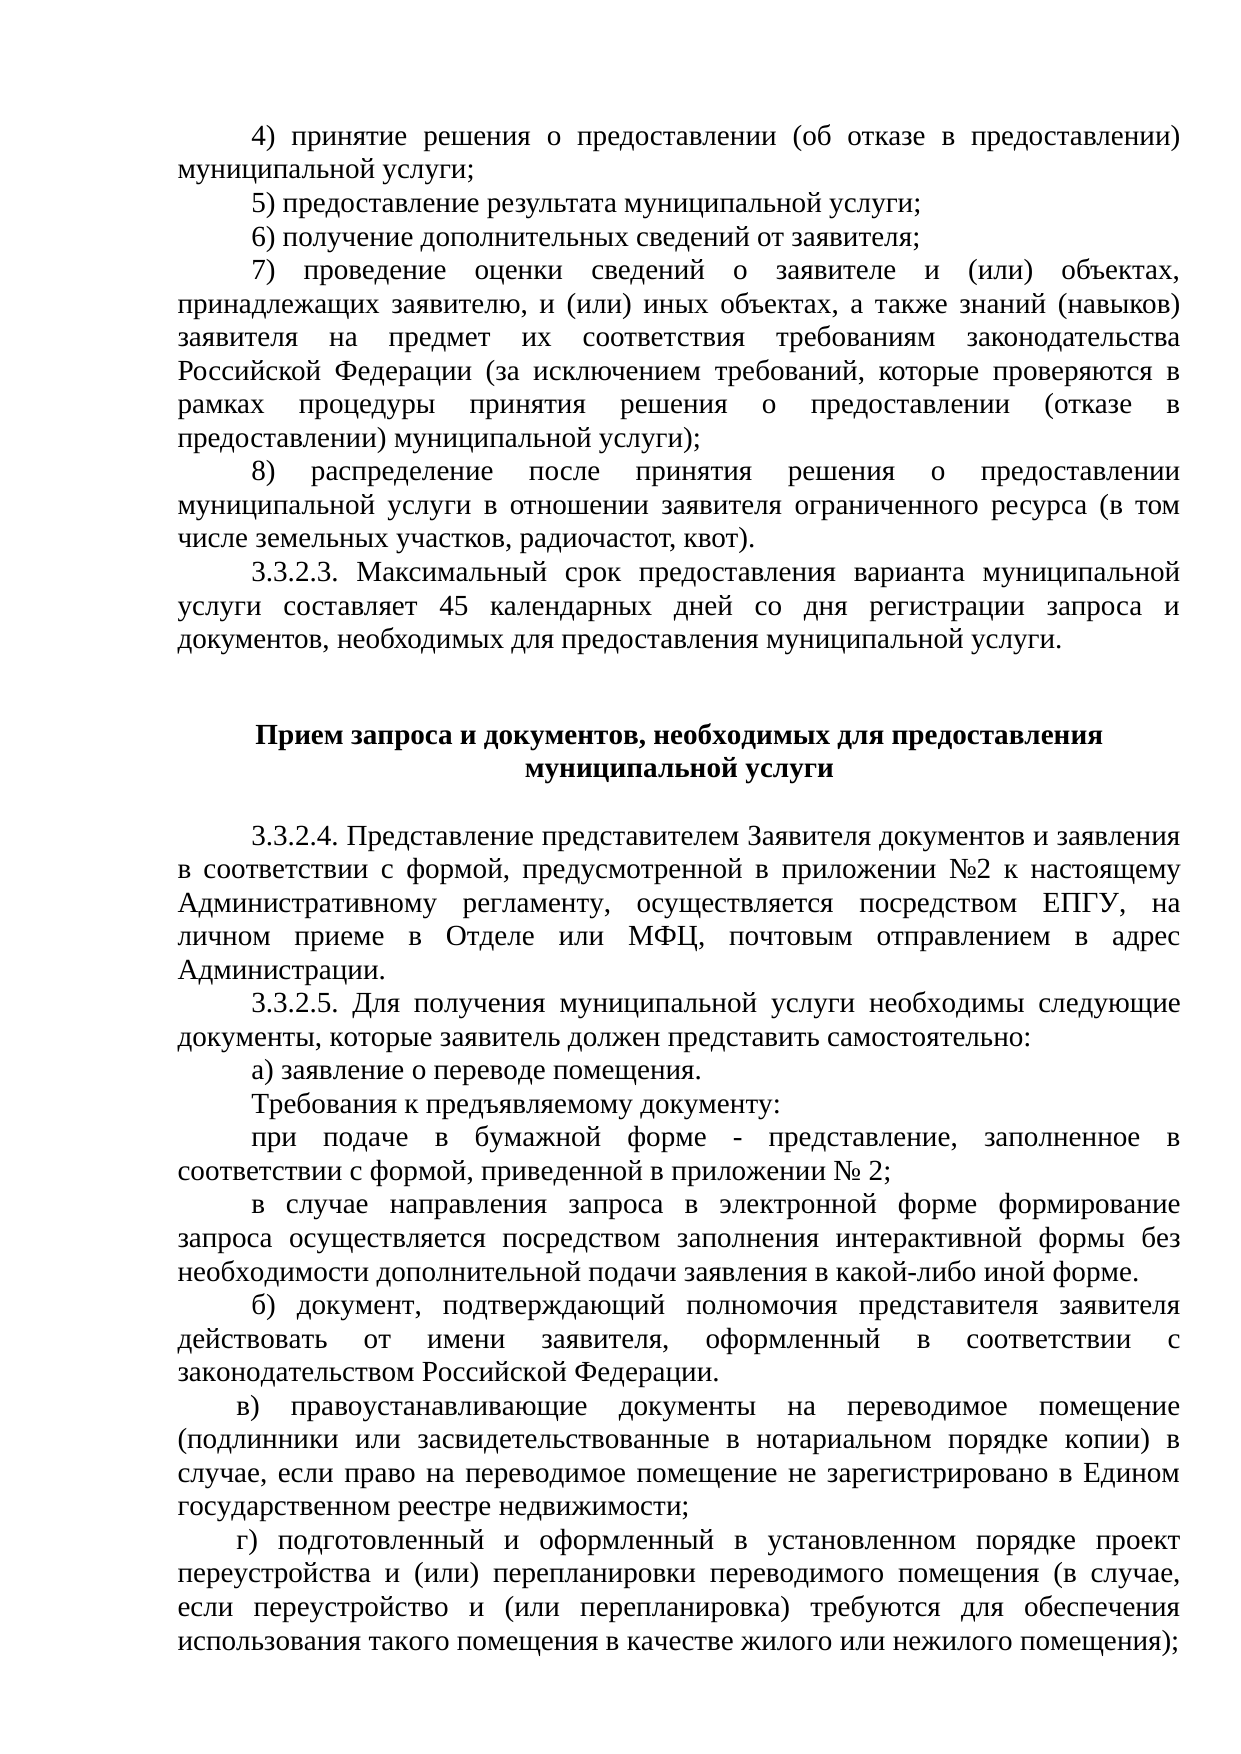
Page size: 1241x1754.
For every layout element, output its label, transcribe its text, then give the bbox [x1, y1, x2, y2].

text Требования к предъявляемому документу: [177, 1086, 1181, 1119]
text 3.3.2.3. Максимальный срок предоставления варианта муниципальной услуги составляет 45 календарных дней со дня регистрации запроса и документов, необходимых для предоставления муниципальной услуги. [177, 554, 1181, 655]
text 3.3.2.4. Представление представителем Заявителя документов и заявления в соответствии с формой, предусмотренной в приложении №2 к настоящему Административному регламенту, осуществляется посредством ЕПГУ, на личном приеме в Отделе или МФЦ, почтовым отправлением в адрес Администрации. [177, 818, 1181, 985]
text в случае направления запроса в электронной форме формирование запроса осуществляется посредством заполнения интерактивной формы без необходимости дополнительной подачи заявления в какой-либо иной форме. [177, 1187, 1181, 1287]
text при подаче в бумажной форме - представление, заполненное в соответствии с формой, приведенной в приложении № 2; [177, 1119, 1181, 1187]
subtitle Прием запроса и документов, необходимых для предоставления муниципальной услуги [177, 717, 1181, 784]
text а) заявление о переводе помещения. [177, 1052, 1181, 1086]
text 4) принятие решения о предоставлении (об отказе в предоставлении) муниципальной услуги; [177, 118, 1181, 185]
text 3.3.2.5. Для получения муниципальной услуги необходимы следующие документы, которые заявитель должен представить самостоятельно: [177, 985, 1181, 1052]
text 8) распределение после принятия решения о предоставлении муниципальной услуги в отношении заявителя ограниченного ресурса (в том числе земельных участков, радиочастот, квот). [177, 453, 1181, 554]
text г) подготовленный и оформленный в установленном порядке проект переустройства и (или) перепланировки переводимого помещения (в случае, если переустройство и (или перепланировка) требуются для обеспечения использования такого помещения в качестве жилого или нежилого помещения); [177, 1522, 1181, 1656]
text 6) получение дополнительных сведений от заявителя; [177, 219, 1181, 252]
text 5) предоставление результата муниципальной услуги; [177, 185, 1181, 219]
text б) документ, подтверждающий полномочия представителя заявителя действовать от имени заявителя, оформленный в соответствии с законодательством Российской Федерации. [177, 1287, 1181, 1388]
text в) правоустанавливающие документы на переводимое помещение (подлинники или засвидетельствованные в нотариальном порядке копии) в случае, если право на переводимое помещение не зарегистрировано в Едином государственном реестре недвижимости; [177, 1388, 1181, 1522]
text 7) проведение оценки сведений о заявителе и (или) объектах, принадлежащих заявителю, и (или) иных объектах, а также знаний (навыков) заявителя на предмет их соответствия требованиям законодательства Российской Федерации (за исключением требований, которые проверяются в рамках процедуры принятия решения о предоставлении (отказе в предоставлении) муниципальной услуги); [177, 252, 1181, 453]
